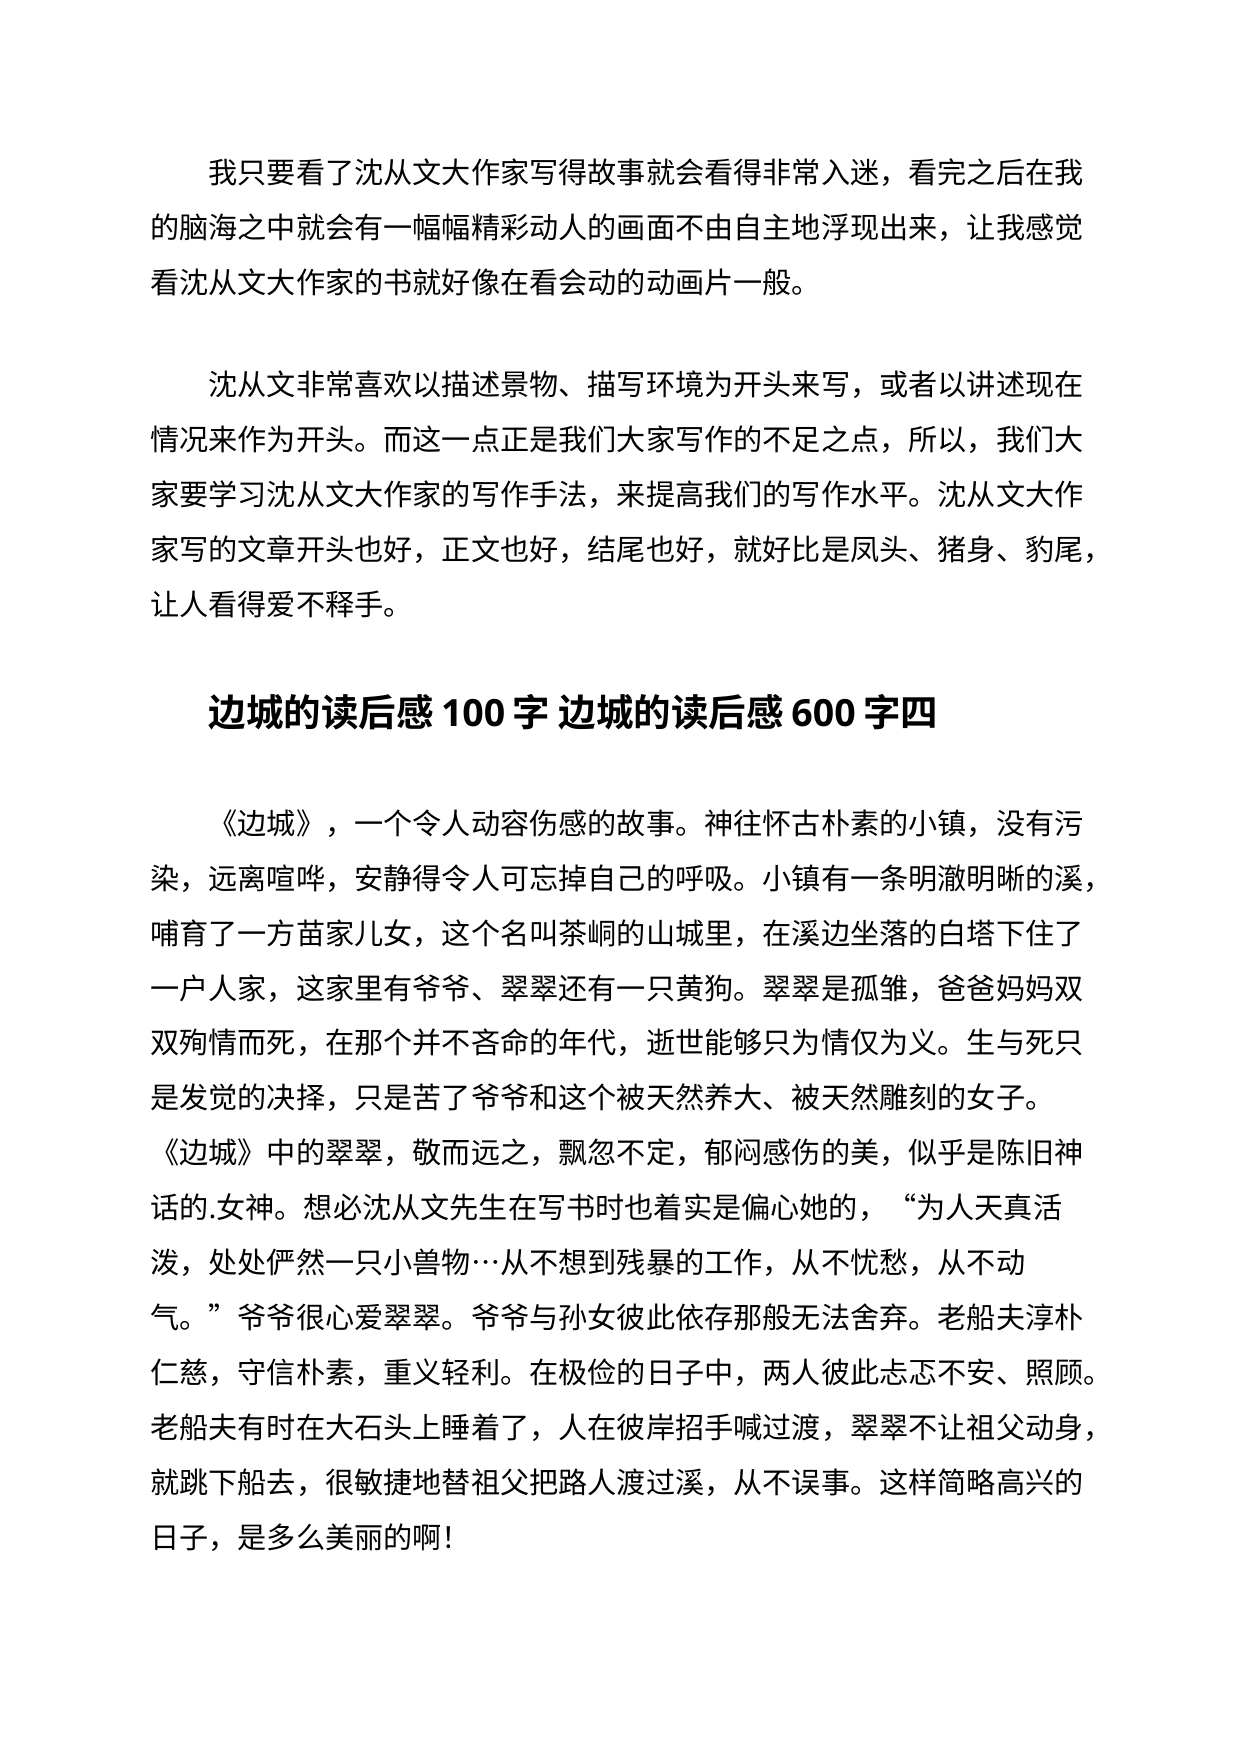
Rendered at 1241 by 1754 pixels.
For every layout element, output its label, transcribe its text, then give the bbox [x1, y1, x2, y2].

text 《边城》，一个令人动容伤感的故事。神往怀古朴素的小镇，没有污染，远离喧哗，安静得令人可忘掉自己的呼吸。小镇有一条明澈明晰的溪，哺育了一方苗家儿女，这个名叫茶峒的山城里，在溪边坐落的白塔下住了一户人家，这家里有爷爷、翠翠还有一只黄狗。翠翠是孤雏，爸爸妈妈双双殉情而死，在那个并不吝命的年代，逝世能够只为情仅为义。生与死只是发觉的决择，只是苦了爷爷和这个被天然养大、被天然雕刻的女子。《边城》中的翠翠，敬而远之，飘忽不定，郁闷感伤的美，似乎是陈旧神话的.女神。想必沈从文先生在写书时也着实是偏心她的，“为人天真活泼，处处俨然一只小兽物…从不想到残暴的工作，从不忧愁，从不动气。”爷爷很心爱翠翠。爷爷与孙女彼此依存那般无法舍弃。老船夫淳朴仁慈，守信朴素，重义轻利。在极俭的日子中，两人彼此忐忑不安、照顾。老船夫有时在大石头上睡着了，人在彼岸招手喊过渡，翠翠不让祖父动身，就跳下船去，很敏捷地替祖父把路人渡过溪，从不误事。这样简略高兴的日子，是多么美丽的啊！ [150, 801, 1090, 1557]
text 边城的读后感100字 边城的读后感600字四 [150, 683, 1090, 737]
text 我只要看了沈从文大作家写得故事就会看得非常入迷，看完之后在我的脑海之中就会有一幅幅精彩动人的画面不由自主地浮现出来，让我感觉看沈从文大作家的书就好像在看会动的动画片一般。 [150, 150, 1090, 302]
text 沈从文非常喜欢以描述景物、描写环境为开头来写，或者以讲述现在情况来作为开头。而这一点正是我们大家写作的不足之点，所以，我们大家要学习沈从文大作家的写作手法，来提高我们的写作水平。沈从文大作家写的文章开头也好，正文也好，结尾也好，就好比是凤头、猪身、豹尾，让人看得爱不释手。 [150, 362, 1090, 623]
